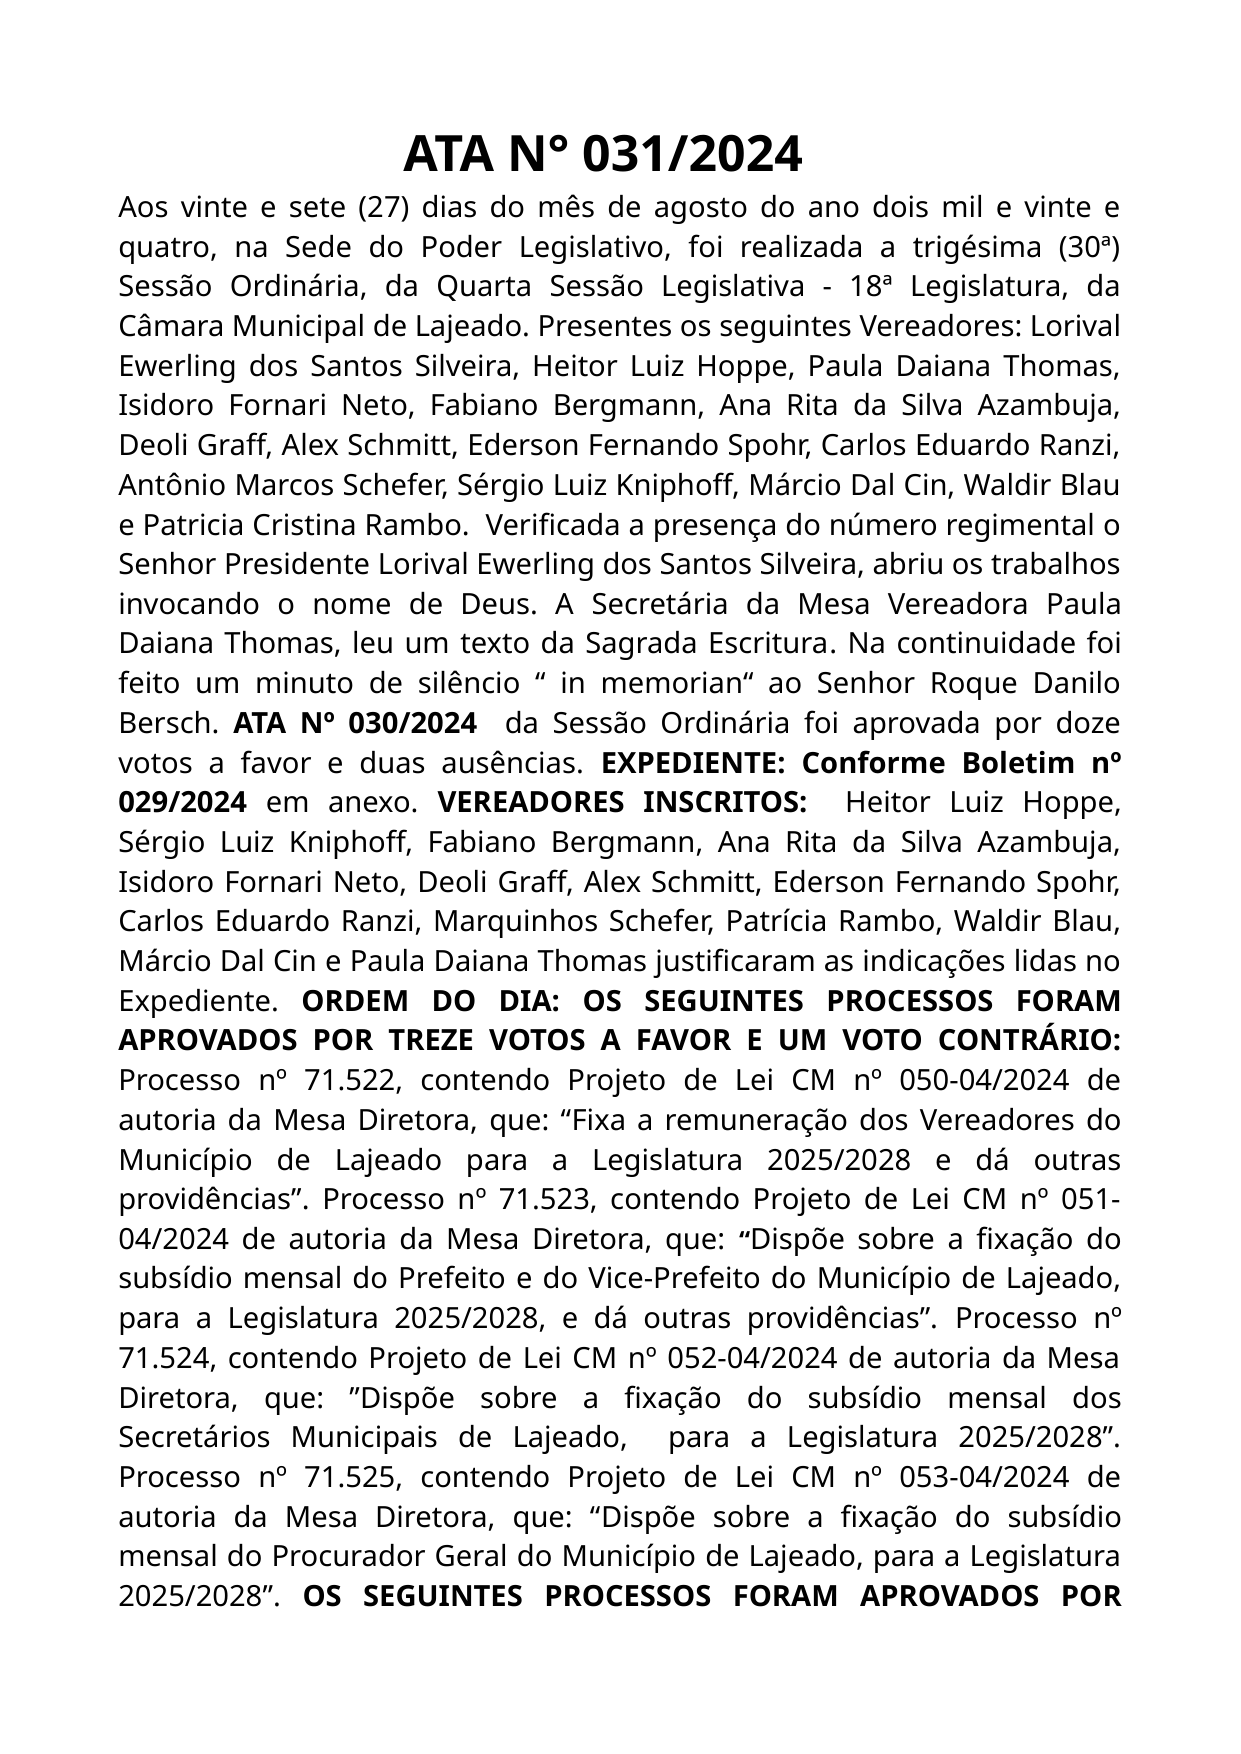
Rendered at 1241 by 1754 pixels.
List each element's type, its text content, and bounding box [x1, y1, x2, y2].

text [118, 1496, 1122, 1615]
text ATA N° 031/2024 [118, 118, 1122, 186]
